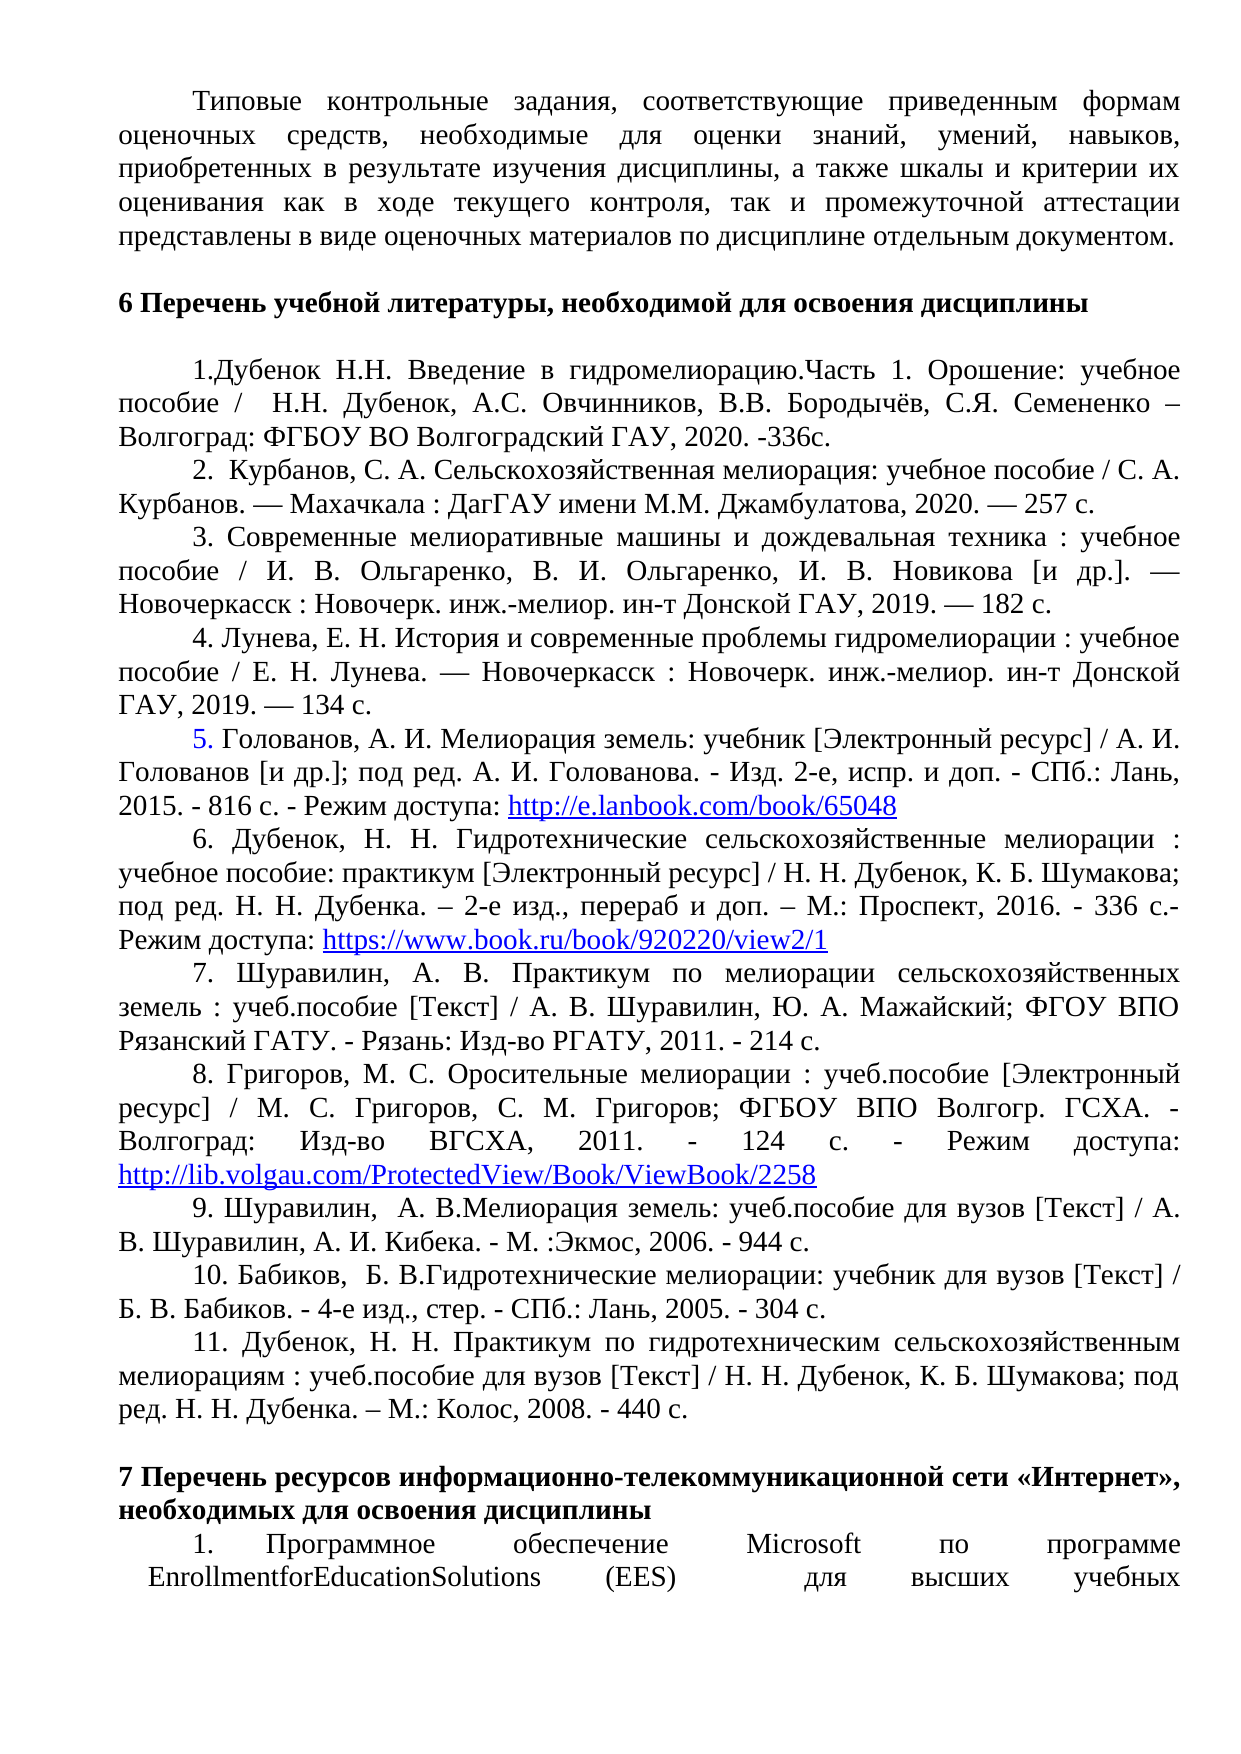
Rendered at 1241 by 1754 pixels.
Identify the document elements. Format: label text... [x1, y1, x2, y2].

text 3. Современные мелиоративные машины и дождевальная техника : учебное пособие / И. В. Ольгаренко, В. И. Ольгаренко, И. В. Новикова [и др.]. — Новочеркасск : Новочерк. инж.-мелиор. ин-т Донской ГАУ, 2019. — 182 с. [118, 519, 1181, 620]
text 7 Перечень ресурсов информационно-телекоммуникационной сети «Интернет», необходимых для освоения дисциплины [118, 1459, 1181, 1526]
text 4. Лунева, Е. Н. История и современные проблемы гидромелиорации : учебное пособие / Е. Н. Лунева. — Новочеркасск : Новочерк. инж.-мелиор. ин-т Донской ГАУ, 2019. — 134 с. [118, 620, 1181, 721]
text 8. Григоров, М. С. Оросительные мелиорации : учеб.пособие [Электронный ресурс] / М. С. Григоров, С. М. Григоров; ФГБОУ ВПО Волгогр. ГСХА. - Волгоград: Изд-во ВГСХА, 2011. - 124 с. - Режим доступа: http://lib.volgau.com/ProtectedView/Book/ViewBook/2258 [118, 1056, 1181, 1190]
text 6. Дубенок, Н. Н. Гидротехнические сельскохозяйственные мелиорации : учебное пособие: практикум [Электронный ресурс] / Н. Н. Дубенок, К. Б. Шумакова; под ред. Н. Н. Дубенка. – 2-е изд., перераб и доп. – М.: Проспект, 2016. - 336 с.- Режим доступа: https://www.book.ru/book/920220/view2/1 [118, 821, 1181, 956]
text 9. Шуравилин, А. В.Мелиорация земель: учеб.пособие для вузов [Текст] / А. В. Шуравилин, А. И. Кибека. - М. :Экмос, 2006. - 944 с. [118, 1190, 1181, 1257]
text 1.Дубенок Н.Н. Введение в гидромелиорацию.Часть 1. Орошение: учебное пособие / Н.Н. Дубенок, А.С. Овчинников, В.В. Бородычёв, С.Я. Семененко – Волгоград: ФГБОУ ВО Волгоградский ГАУ, 2020. -336с. [118, 352, 1181, 452]
text 6 Перечень учебной литературы, необходимой для освоения дисциплины [118, 285, 1181, 318]
text 10. Бабиков, Б. В.Гидротехнические мелиорации: учебник для вузов [Текст] / Б. В. Бабиков. - 4-е изд., стер. - СПб.: Лань, 2005. - 304 с. [118, 1257, 1181, 1324]
text 11. Дубенок, Н. Н. Практикум по гидротехническим сельскохозяйственным мелиорациям : учеб.пособие для вузов [Текст] / Н. Н. Дубенок, К. Б. Шумакова; под ред. Н. Н. Дубенка. – М.: Колос, 2008. - 440 с. [118, 1324, 1181, 1425]
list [148, 1526, 1181, 1593]
text 5. Голованов, А. И. Мелиорация земель: учебник [Электронный ресурс] / А. И. Голованов [и др.]; под ред. А. И. Голованова. - Изд. 2-е, испр. и доп. - СПб.: Лань, 2015. - 816 с. - Режим доступа: http://e.lanbook.com/book/65048 [118, 721, 1181, 821]
text Типовые контрольные задания, соответствующие приведенным формам оценочных средств, необходимые для оценки знаний, умений, навыков, приобретенных в результате изучения дисциплины, а также шкалы и критерии их оценивания как в ходе текущего контроля, так и промежуточной аттестации представлены в виде оценочных материалов по дисциплине отдельным документом. [118, 83, 1181, 251]
text 7. Шуравилин, А. В. Практикум по мелиорации сельскохозяйственных земель : учеб.пособие [Текст] / А. В. Шуравилин, Ю. А. Мажайский; ФГОУ ВПО Рязанский ГАТУ. - Рязань: Изд-во РГАТУ, 2011. - 214 с. [118, 956, 1181, 1056]
text 2. Курбанов, С. А. Сельскохозяйственная мелиорация: учебное пособие / С. А. Курбанов. — Махачкала : ДагГАУ имени М.М. Джамбулатова, 2020. — 257 с. [118, 452, 1181, 519]
